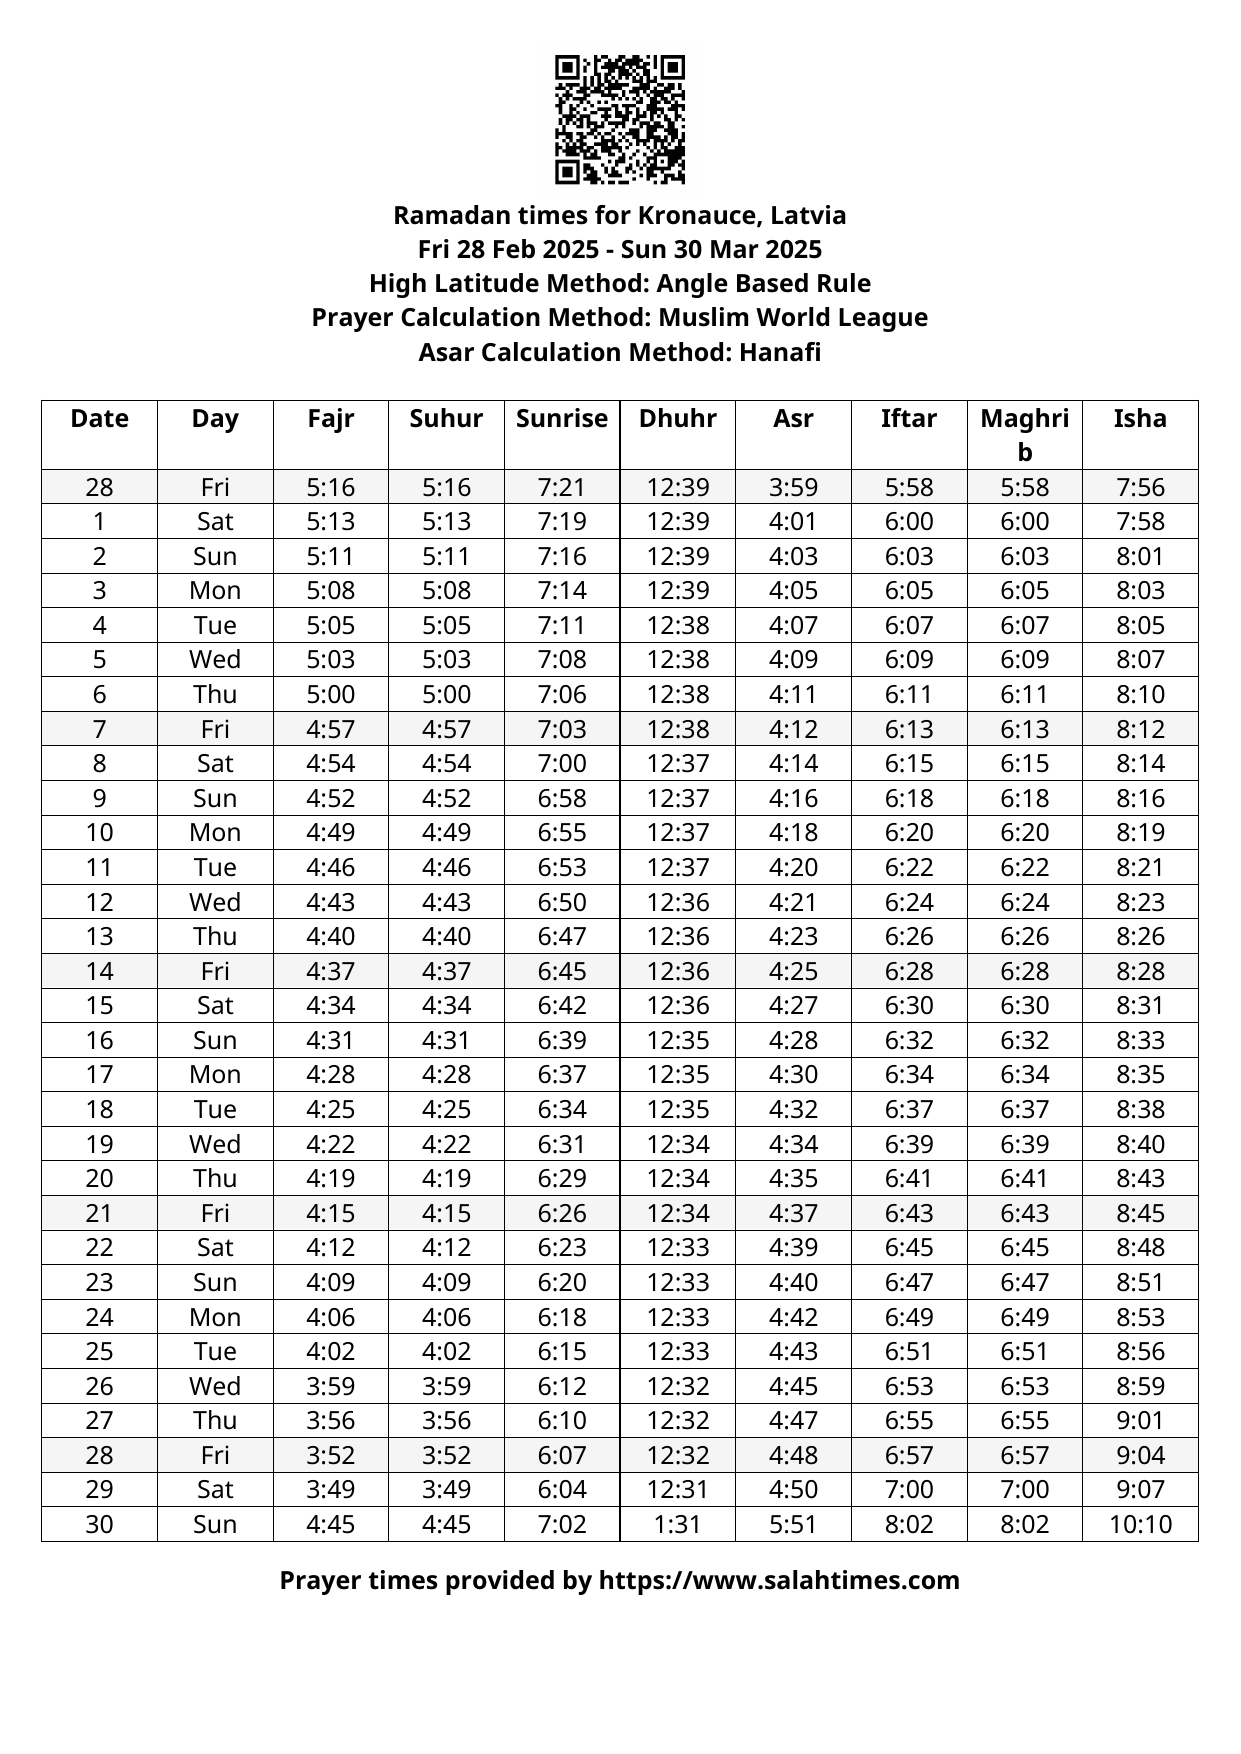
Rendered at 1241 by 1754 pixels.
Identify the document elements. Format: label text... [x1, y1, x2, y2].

table_cell 25 [42, 1334, 157, 1368]
table_cell 4:12 [736, 712, 851, 745]
table_cell Fri [158, 954, 273, 987]
table_cell 6:23 [505, 1231, 619, 1264]
table_cell 6:05 [852, 574, 967, 607]
table_cell Tue [158, 850, 273, 884]
table_cell 8:16 [1083, 781, 1198, 814]
table_cell 6:53 [852, 1369, 967, 1402]
table_cell 4:40 [274, 919, 388, 953]
table_cell 4:45 [736, 1369, 851, 1402]
table_cell 8:28 [1083, 954, 1198, 987]
table_cell 5:00 [274, 677, 388, 711]
table_cell Fri [158, 1196, 273, 1229]
table_cell 15 [42, 989, 157, 1022]
table_cell 6:07 [968, 608, 1082, 642]
table_cell Fri [158, 1438, 273, 1472]
table_cell 4:12 [274, 1231, 388, 1264]
table_cell 6:20 [852, 816, 967, 849]
table_cell 8:10 [1083, 677, 1198, 711]
table_cell 4:50 [736, 1473, 851, 1506]
table_cell Sat [158, 989, 273, 1022]
table_cell 10 [42, 816, 157, 849]
table_header Asr [736, 401, 851, 469]
table_cell 5:13 [389, 504, 504, 538]
table_cell 6:10 [505, 1404, 619, 1437]
table_cell 5 [42, 643, 157, 676]
table_cell 8:01 [1083, 539, 1198, 572]
table_cell 6:34 [968, 1058, 1082, 1091]
table_cell 4:02 [274, 1334, 388, 1368]
table_cell Sat [158, 1473, 273, 1506]
table_cell 4:20 [736, 850, 851, 884]
table_cell Sat [158, 746, 273, 780]
table_cell 3:56 [274, 1404, 388, 1437]
table_cell 4:30 [736, 1058, 851, 1091]
table_cell 6 [42, 677, 157, 711]
table_cell 7:02 [505, 1507, 619, 1541]
table_cell 6:28 [968, 954, 1082, 987]
table_cell 1:31 [621, 1507, 735, 1541]
table_cell 8:59 [1083, 1369, 1198, 1402]
table_cell 4:28 [274, 1058, 388, 1091]
table_cell 4:49 [389, 816, 504, 849]
table_cell 4:01 [736, 504, 851, 538]
table_cell 6:47 [968, 1265, 1082, 1299]
table_cell 6:26 [505, 1196, 619, 1229]
table_cell 4:03 [736, 539, 851, 572]
table_cell 4:06 [274, 1300, 388, 1333]
table_cell 4:05 [736, 574, 851, 607]
table_cell 6:11 [852, 677, 967, 711]
table_cell 4:48 [736, 1438, 851, 1472]
table_cell 7:19 [505, 504, 619, 538]
table_cell 4:23 [736, 919, 851, 953]
text High Latitude Method: Angle Based Rule [42, 266, 1198, 300]
table_cell 12:37 [621, 850, 735, 884]
table_cell 22 [42, 1231, 157, 1264]
table_cell 4:40 [736, 1265, 851, 1299]
table_cell 9:04 [1083, 1438, 1198, 1472]
table_cell 6:09 [968, 643, 1082, 676]
table_cell 8:03 [1083, 574, 1198, 607]
table_cell 6:55 [505, 816, 619, 849]
table_cell 5:51 [736, 1507, 851, 1541]
table_cell 12:36 [621, 885, 735, 918]
table_cell 6:41 [968, 1161, 1082, 1195]
text Fri 28 Feb 2025 - Sun 30 Mar 2025 [42, 232, 1198, 266]
table_cell 12:37 [621, 781, 735, 814]
table_cell Sun [158, 1023, 273, 1057]
table_cell 6:45 [968, 1231, 1082, 1264]
table_cell 8:31 [1083, 989, 1198, 1022]
table_cell Sat [158, 1231, 273, 1264]
table_cell 4:11 [736, 677, 851, 711]
table_cell 6:53 [505, 850, 619, 884]
table_cell Thu [158, 677, 273, 711]
table_cell 8:33 [1083, 1023, 1198, 1057]
table_cell 6:18 [852, 781, 967, 814]
table_cell 4:54 [389, 746, 504, 780]
table_cell Tue [158, 608, 273, 642]
table_cell 17 [42, 1058, 157, 1091]
table_cell 6:42 [505, 989, 619, 1022]
table_cell 3:59 [389, 1369, 504, 1402]
table_cell 4:28 [736, 1023, 851, 1057]
table_header Day [158, 401, 273, 469]
table_cell Sun [158, 1507, 273, 1541]
table_cell 6:24 [968, 885, 1082, 918]
table_cell 12:34 [621, 1196, 735, 1229]
table_cell 8 [42, 746, 157, 780]
table_cell 24 [42, 1300, 157, 1333]
table_cell 8:40 [1083, 1127, 1198, 1160]
table_cell 8:45 [1083, 1196, 1198, 1229]
table_cell 30 [42, 1507, 157, 1541]
table_cell 2 [42, 539, 157, 572]
table_cell 3:59 [736, 470, 851, 503]
table_cell 8:48 [1083, 1231, 1198, 1264]
table_cell 7:11 [505, 608, 619, 642]
table_cell 4:25 [736, 954, 851, 987]
table_cell 5:58 [852, 470, 967, 503]
table_cell 12:33 [621, 1334, 735, 1368]
table_cell 6:28 [852, 954, 967, 987]
table_header Isha [1083, 401, 1198, 469]
table_cell 12:34 [621, 1161, 735, 1195]
table_cell 5:03 [389, 643, 504, 676]
table_cell Thu [158, 919, 273, 953]
table_header Dhuhr [621, 401, 735, 469]
table_cell 4:43 [736, 1334, 851, 1368]
table_cell 4:43 [274, 885, 388, 918]
table_cell 4:40 [389, 919, 504, 953]
table_cell 6:15 [852, 746, 967, 780]
table_cell 6:32 [852, 1023, 967, 1057]
table_cell Tue [158, 1334, 273, 1368]
table_cell 4:37 [274, 954, 388, 987]
table_cell 4:47 [736, 1404, 851, 1437]
table_cell 4:18 [736, 816, 851, 849]
table_cell 12:39 [621, 470, 735, 503]
table_cell 12:39 [621, 539, 735, 572]
table_cell 4:57 [274, 712, 388, 745]
table_cell Sat [158, 504, 273, 538]
table_cell 6:47 [852, 1265, 967, 1299]
table_cell 4:09 [389, 1265, 504, 1299]
table_cell 6:04 [505, 1473, 619, 1506]
table_cell 5:05 [274, 608, 388, 642]
table_cell 4:46 [274, 850, 388, 884]
table_cell 6:39 [505, 1023, 619, 1057]
table_header Date [42, 401, 157, 469]
table_cell 12:32 [621, 1404, 735, 1437]
table_cell 6:58 [505, 781, 619, 814]
table_cell Wed [158, 1127, 273, 1160]
table_cell 8:07 [1083, 643, 1198, 676]
table_cell 5:16 [389, 470, 504, 503]
table_cell 4:09 [274, 1265, 388, 1299]
table_cell 6:22 [968, 850, 1082, 884]
table_cell Tue [158, 1092, 273, 1126]
table_cell 6:15 [968, 746, 1082, 780]
table_cell 4:02 [389, 1334, 504, 1368]
table_cell 23 [42, 1265, 157, 1299]
table_cell 8:38 [1083, 1092, 1198, 1126]
table_cell 6:31 [505, 1127, 619, 1160]
table_cell 20 [42, 1161, 157, 1195]
table_cell Mon [158, 1058, 273, 1091]
table_cell 4:54 [274, 746, 388, 780]
table_cell 5:58 [968, 470, 1082, 503]
table_cell 6:55 [852, 1404, 967, 1437]
table_cell 5:08 [274, 574, 388, 607]
table_cell Fri [158, 470, 273, 503]
table_cell 12 [42, 885, 157, 918]
table_cell Thu [158, 1404, 273, 1437]
table_cell 8:02 [852, 1507, 967, 1541]
table_cell 6:18 [505, 1300, 619, 1333]
table_cell 3:49 [389, 1473, 504, 1506]
table_cell 6:15 [505, 1334, 619, 1368]
table_cell 6:49 [852, 1300, 967, 1333]
table_cell 4:15 [389, 1196, 504, 1229]
table_header Maghrib [968, 401, 1082, 469]
table_cell 12:39 [621, 504, 735, 538]
table_cell 6:29 [505, 1161, 619, 1195]
table_cell 27 [42, 1404, 157, 1437]
table_cell 6:00 [968, 504, 1082, 538]
picture [542, 41, 699, 198]
table_cell 12:35 [621, 1058, 735, 1091]
table_cell 4:27 [736, 989, 851, 1022]
table_cell 6:12 [505, 1369, 619, 1402]
table_cell 6:41 [852, 1161, 967, 1195]
table_cell 3 [42, 574, 157, 607]
table_cell 4:42 [736, 1300, 851, 1333]
table_cell Sun [158, 781, 273, 814]
table_cell 6:07 [505, 1438, 619, 1472]
text Ramadan times for Kronauce, Latvia [42, 198, 1198, 232]
table_header Sunrise [505, 401, 619, 469]
table_cell 6:47 [505, 919, 619, 953]
table_cell 4:37 [389, 954, 504, 987]
table_cell 6:22 [852, 850, 967, 884]
table_cell 4:16 [736, 781, 851, 814]
table_cell 4:52 [274, 781, 388, 814]
table_cell 18 [42, 1092, 157, 1126]
table_cell 6:30 [852, 989, 967, 1022]
table_cell 12:38 [621, 643, 735, 676]
table_cell Wed [158, 643, 273, 676]
table_header Fajr [274, 401, 388, 469]
table_cell 6:37 [852, 1092, 967, 1126]
table_cell 12:38 [621, 677, 735, 711]
table_cell 4:15 [274, 1196, 388, 1229]
table_cell 6:18 [968, 781, 1082, 814]
table_cell 14 [42, 954, 157, 987]
table_cell 4:19 [389, 1161, 504, 1195]
table_cell 4:35 [736, 1161, 851, 1195]
table_cell 4:49 [274, 816, 388, 849]
table_cell 8:35 [1083, 1058, 1198, 1091]
text Prayer times provided by https://www.salahtimes.com [42, 1563, 1198, 1597]
table_cell 6:55 [968, 1404, 1082, 1437]
table_cell 6:00 [852, 504, 967, 538]
table_cell 4:37 [736, 1196, 851, 1229]
table_cell 6:30 [968, 989, 1082, 1022]
table_cell 4:25 [274, 1092, 388, 1126]
table_cell 6:26 [852, 919, 967, 953]
table_cell 7:00 [505, 746, 619, 780]
table_cell 12:37 [621, 816, 735, 849]
table_cell 8:26 [1083, 919, 1198, 953]
table_cell 5:11 [274, 539, 388, 572]
table_cell 12:39 [621, 574, 735, 607]
table_cell 5:11 [389, 539, 504, 572]
table_cell 12:36 [621, 954, 735, 987]
table_cell 6:26 [968, 919, 1082, 953]
table_cell Thu [158, 1161, 273, 1195]
table_cell 8:02 [968, 1507, 1082, 1541]
table_cell 6:57 [852, 1438, 967, 1472]
text Prayer Calculation Method: Muslim World League [42, 300, 1198, 334]
table_cell 6:03 [968, 539, 1082, 572]
table_cell 6:45 [505, 954, 619, 987]
table_cell 6:43 [968, 1196, 1082, 1229]
table_cell 4:31 [389, 1023, 504, 1057]
table_cell 6:49 [968, 1300, 1082, 1333]
table_cell 7:03 [505, 712, 619, 745]
table_cell 9 [42, 781, 157, 814]
table_cell 6:20 [505, 1265, 619, 1299]
table_cell 4:34 [274, 989, 388, 1022]
table_cell 4:57 [389, 712, 504, 745]
table_cell 19 [42, 1127, 157, 1160]
table_cell 7:08 [505, 643, 619, 676]
table_cell 4:28 [389, 1058, 504, 1091]
table_cell 10:10 [1083, 1507, 1198, 1541]
table_cell 6:39 [968, 1127, 1082, 1160]
table_cell 7:00 [968, 1473, 1082, 1506]
table_cell Mon [158, 1300, 273, 1333]
table_cell 4:32 [736, 1092, 851, 1126]
table_cell 7:58 [1083, 504, 1198, 538]
table_cell 4:34 [389, 989, 504, 1022]
table_cell 6:09 [852, 643, 967, 676]
table_cell 12:31 [621, 1473, 735, 1506]
table_cell 8:19 [1083, 816, 1198, 849]
table_cell 6:20 [968, 816, 1082, 849]
table_cell 12:38 [621, 712, 735, 745]
table_cell 7:16 [505, 539, 619, 572]
table_cell 8:51 [1083, 1265, 1198, 1299]
table_cell 4:22 [274, 1127, 388, 1160]
table_cell 4:43 [389, 885, 504, 918]
table_cell Sun [158, 539, 273, 572]
table_cell 6:57 [968, 1438, 1082, 1472]
table_cell 5:03 [274, 643, 388, 676]
table_cell 12:32 [621, 1369, 735, 1402]
table_cell 7:56 [1083, 470, 1198, 503]
table_cell Fri [158, 712, 273, 745]
table_cell 4:14 [736, 746, 851, 780]
table_cell Mon [158, 816, 273, 849]
table_cell 7:14 [505, 574, 619, 607]
table_cell 6:51 [968, 1334, 1082, 1368]
table_cell 12:33 [621, 1265, 735, 1299]
table_cell 6:34 [852, 1058, 967, 1091]
table_cell 6:43 [852, 1196, 967, 1229]
table_cell 21 [42, 1196, 157, 1229]
table_cell 6:03 [852, 539, 967, 572]
table_cell Wed [158, 885, 273, 918]
table_cell 4:25 [389, 1092, 504, 1126]
table_cell 7:21 [505, 470, 619, 503]
table_cell 29 [42, 1473, 157, 1506]
table_cell 4:52 [389, 781, 504, 814]
table_cell 4:45 [389, 1507, 504, 1541]
table_cell 5:05 [389, 608, 504, 642]
table_cell 12:37 [621, 746, 735, 780]
table_cell 3:49 [274, 1473, 388, 1506]
table_cell 6:37 [505, 1058, 619, 1091]
table_cell 7 [42, 712, 157, 745]
table_cell 6:39 [852, 1127, 967, 1160]
table_cell 8:05 [1083, 608, 1198, 642]
table_cell 4:39 [736, 1231, 851, 1264]
table_cell 12:36 [621, 989, 735, 1022]
table_cell 4:12 [389, 1231, 504, 1264]
table_cell 12:34 [621, 1127, 735, 1160]
table_cell 6:37 [968, 1092, 1082, 1126]
table_cell 9:01 [1083, 1404, 1198, 1437]
table_cell 16 [42, 1023, 157, 1057]
table_cell 6:32 [968, 1023, 1082, 1057]
table_cell 5:13 [274, 504, 388, 538]
table_cell 4:06 [389, 1300, 504, 1333]
table_cell 5:16 [274, 470, 388, 503]
table_cell 5:00 [389, 677, 504, 711]
table_cell 12:33 [621, 1231, 735, 1264]
table_cell 26 [42, 1369, 157, 1402]
table_cell 4 [42, 608, 157, 642]
table_cell 9:07 [1083, 1473, 1198, 1506]
table_cell 8:14 [1083, 746, 1198, 780]
table_cell 7:00 [852, 1473, 967, 1506]
table_cell 4:34 [736, 1127, 851, 1160]
table_cell 6:53 [968, 1369, 1082, 1402]
table_cell 12:38 [621, 608, 735, 642]
table_cell 4:07 [736, 608, 851, 642]
table_cell 8:53 [1083, 1300, 1198, 1333]
table_cell 4:45 [274, 1507, 388, 1541]
table_cell 12:32 [621, 1438, 735, 1472]
table_cell 12:33 [621, 1300, 735, 1333]
table_cell Sun [158, 1265, 273, 1299]
table_cell 6:34 [505, 1092, 619, 1126]
table_cell 28 [42, 470, 157, 503]
table_cell 6:51 [852, 1334, 967, 1368]
table_cell 12:35 [621, 1092, 735, 1126]
table_cell 11 [42, 850, 157, 884]
table_cell 3:59 [274, 1369, 388, 1402]
table_cell 6:05 [968, 574, 1082, 607]
table_cell Wed [158, 1369, 273, 1402]
table_cell 3:52 [389, 1438, 504, 1472]
table_cell 13 [42, 919, 157, 953]
table_cell 4:31 [274, 1023, 388, 1057]
table_header Suhur [389, 401, 504, 469]
table_cell 8:23 [1083, 885, 1198, 918]
table_cell 6:24 [852, 885, 967, 918]
table_cell 6:13 [968, 712, 1082, 745]
table_cell 3:56 [389, 1404, 504, 1437]
table_cell 4:22 [389, 1127, 504, 1160]
table_cell 6:07 [852, 608, 967, 642]
table_cell 12:36 [621, 919, 735, 953]
text Asar Calculation Method: Hanafi [42, 334, 1198, 368]
table_cell 8:56 [1083, 1334, 1198, 1368]
table_cell 6:50 [505, 885, 619, 918]
table_cell 3:52 [274, 1438, 388, 1472]
table_cell 8:43 [1083, 1161, 1198, 1195]
table_cell Mon [158, 574, 273, 607]
table_cell 28 [42, 1438, 157, 1472]
table_cell 4:09 [736, 643, 851, 676]
table_cell 8:21 [1083, 850, 1198, 884]
table_cell 4:21 [736, 885, 851, 918]
table_cell 6:45 [852, 1231, 967, 1264]
table_header Iftar [852, 401, 967, 469]
table_cell 6:11 [968, 677, 1082, 711]
table_cell 4:19 [274, 1161, 388, 1195]
table_cell 4:46 [389, 850, 504, 884]
table_cell 12:35 [621, 1023, 735, 1057]
table_cell 8:12 [1083, 712, 1198, 745]
table_cell 1 [42, 504, 157, 538]
table_cell 5:08 [389, 574, 504, 607]
table_cell 7:06 [505, 677, 619, 711]
table_cell 6:13 [852, 712, 967, 745]
